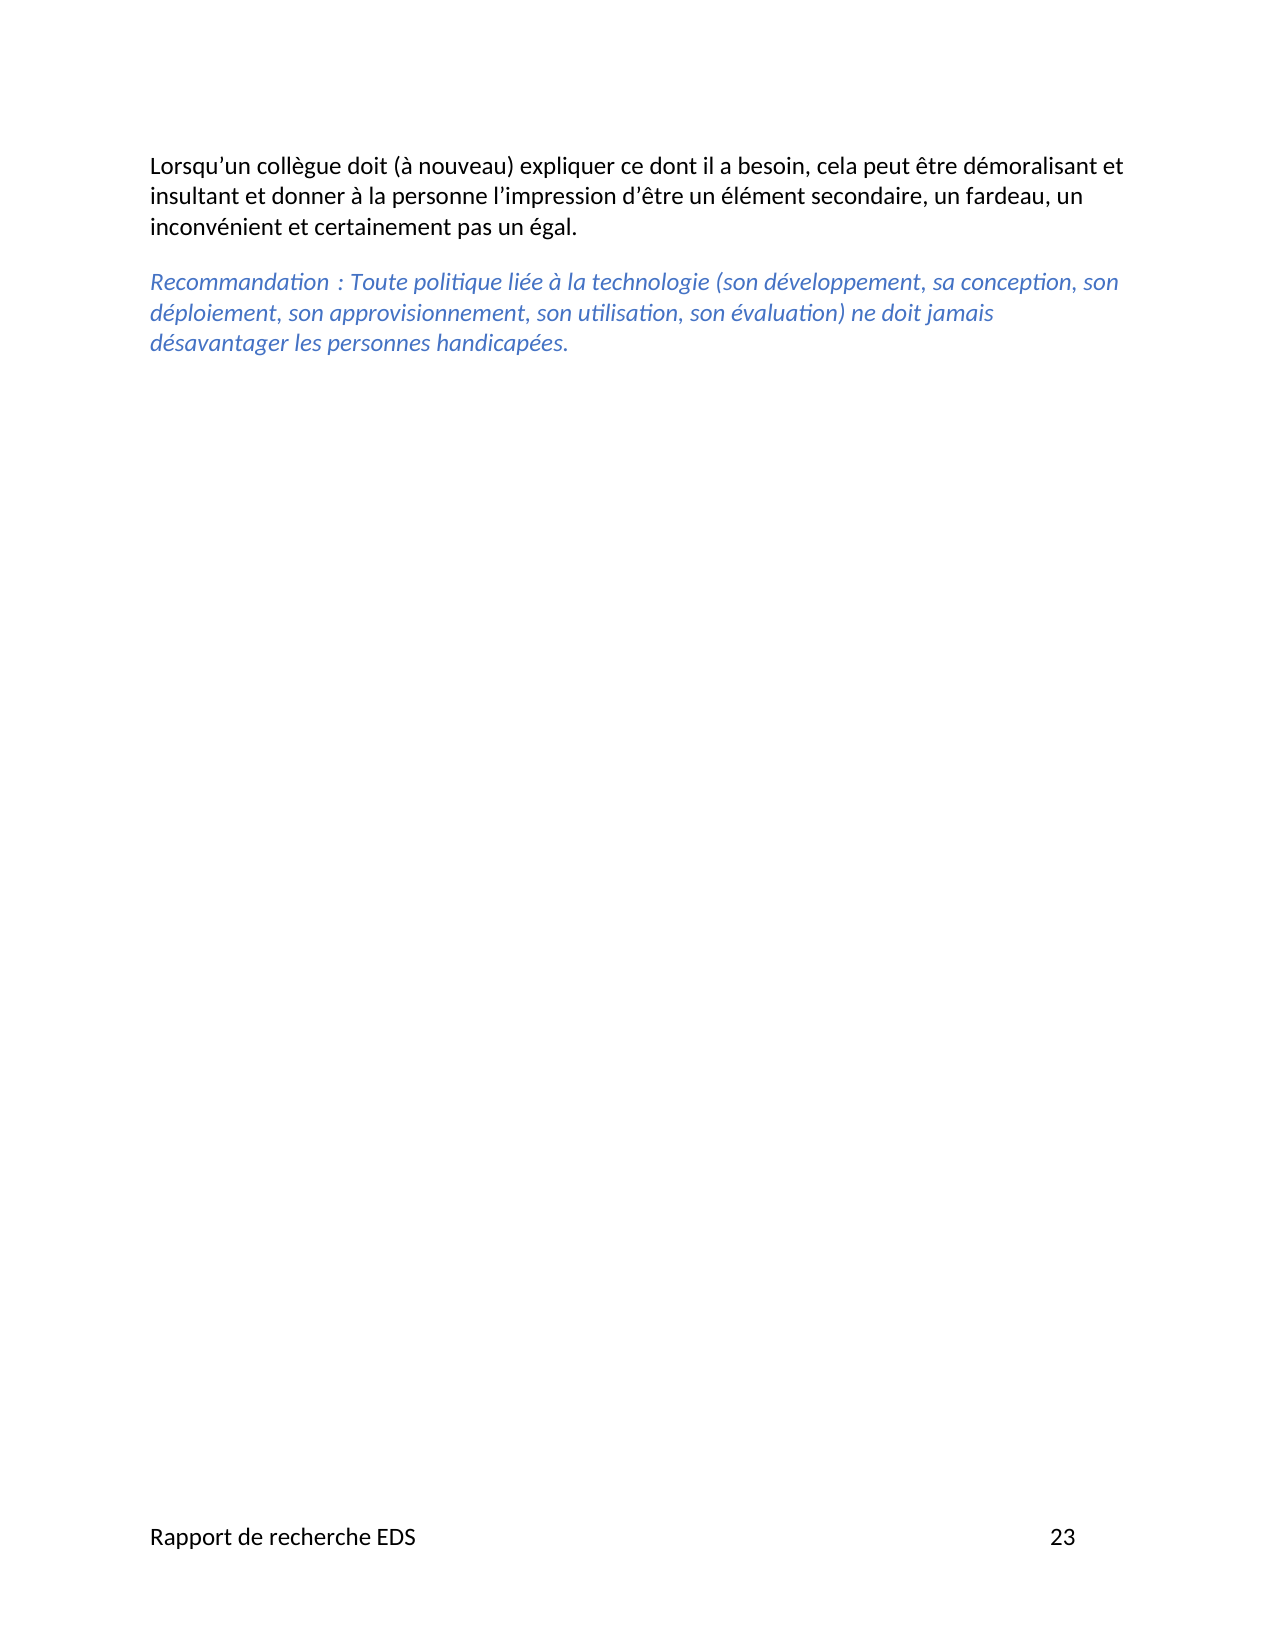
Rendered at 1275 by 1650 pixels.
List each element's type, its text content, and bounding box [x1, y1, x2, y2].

text Recommandation : Toute politique liée à la technologie (son développement, sa conception, son déploiement, son approvisionnement, son utilisation, son évaluation) ne doit jamais désavantager les personnes handicapées. [150, 267, 1125, 358]
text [150, 150, 1125, 242]
